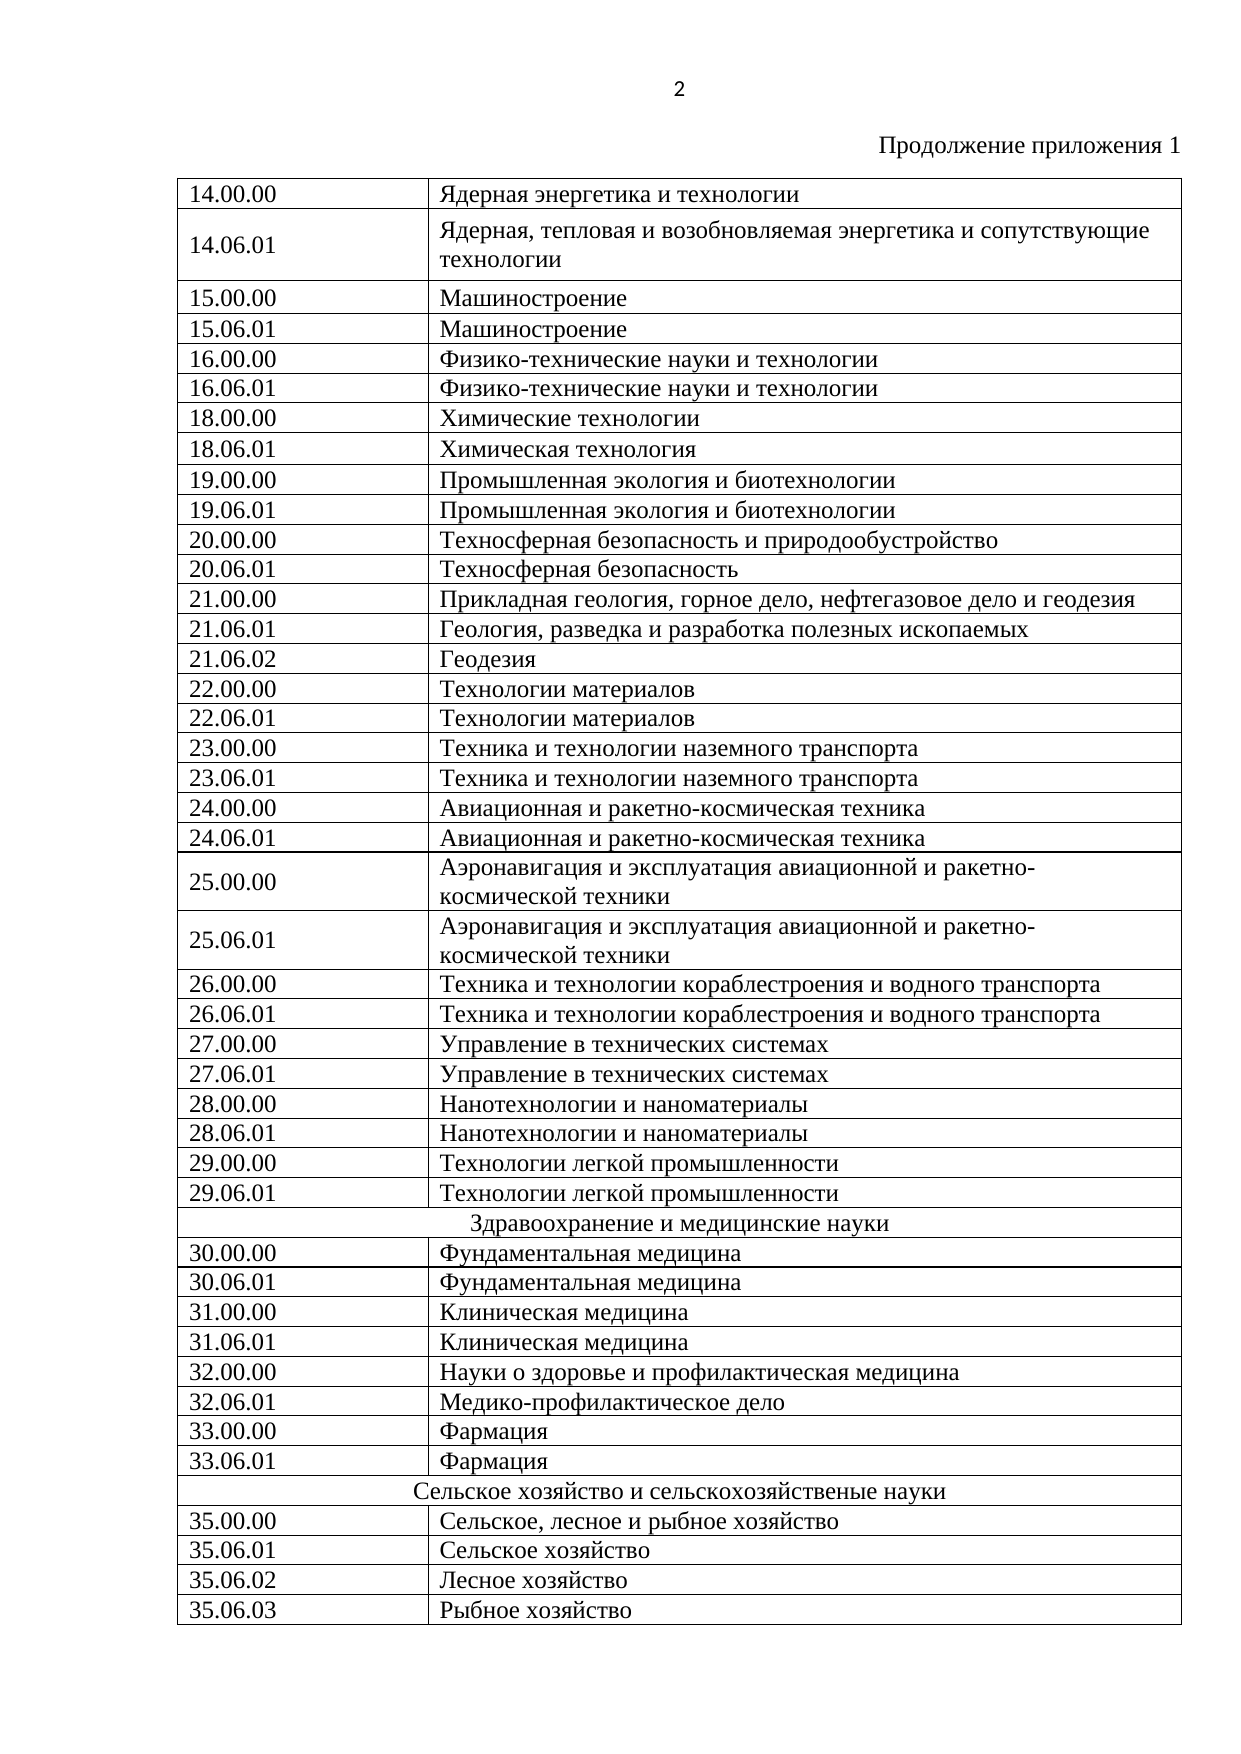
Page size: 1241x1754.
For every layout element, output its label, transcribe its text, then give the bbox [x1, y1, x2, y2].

table_cell 20.06.01 [178, 555, 428, 583]
table_cell 29.06.01 [178, 1178, 428, 1207]
table_cell Технологии материалов [429, 704, 1181, 732]
table_cell Техника и технологии кораблестроения и водного транспорта [429, 999, 1181, 1028]
table_cell Техника и технологии наземного транспорта [429, 763, 1181, 792]
table_cell 23.06.01 [178, 763, 428, 792]
table_cell Нанотехнологии и наноматериалы [429, 1089, 1181, 1117]
table_cell Фундаментальная медицина [429, 1238, 1181, 1266]
table_cell Химическая технология [429, 433, 1181, 464]
table_cell 21.06.01 [178, 614, 428, 643]
table_cell Технологии легкой промышленности [429, 1178, 1181, 1207]
table_cell 24.00.00 [178, 793, 428, 822]
table_cell Промышленная экология и биотехнологии [429, 495, 1181, 524]
table_cell Нанотехнологии и наноматериалы [429, 1119, 1181, 1147]
table_cell Клиническая медицина [429, 1297, 1181, 1326]
table_cell Рыбное хозяйство [429, 1595, 1181, 1624]
table_cell Сельское хозяйство [429, 1536, 1181, 1564]
table_cell 19.06.01 [178, 495, 428, 524]
table_cell Техника и технологии наземного транспорта [429, 733, 1181, 762]
table_cell 31.00.00 [178, 1297, 428, 1326]
table_cell Аэронавигация и эксплуатация авиационной и ракетно-космической техники [429, 853, 1181, 910]
table_cell Физико-технические науки и технологии [429, 344, 1181, 372]
table_cell 26.00.00 [178, 970, 428, 998]
table_cell 19.00.00 [178, 465, 428, 494]
table_cell 30.00.00 [178, 1238, 428, 1266]
table_cell 21.00.00 [178, 584, 428, 613]
table_cell Фундаментальная медицина [429, 1268, 1181, 1296]
table_cell 25.00.00 [178, 853, 428, 910]
table_cell 33.00.00 [178, 1416, 428, 1445]
table_cell Машиностроение [429, 314, 1181, 343]
table_cell Клиническая медицина [429, 1327, 1181, 1356]
table_cell Фармация [429, 1446, 1181, 1475]
table_cell 27.06.01 [178, 1059, 428, 1088]
table_cell 27.00.00 [178, 1029, 428, 1058]
table_cell Технологии материалов [429, 674, 1181, 702]
table_cell 14.06.01 [178, 209, 428, 280]
table_cell 22.06.01 [178, 704, 428, 732]
table_cell 33.06.01 [178, 1446, 428, 1475]
table_cell 15.00.00 [178, 281, 428, 313]
table_cell 16.06.01 [178, 374, 428, 402]
table_cell 35.00.00 [178, 1506, 428, 1534]
table_cell 32.06.01 [178, 1387, 428, 1415]
table_cell 35.06.01 [178, 1536, 428, 1564]
table_cell Физико-технические науки и технологии [429, 374, 1181, 402]
table_cell Аэронавигация и эксплуатация авиационной и ракетно-космической техники [429, 911, 1181, 968]
table_header Ядерная энергетика и технологии [429, 179, 1181, 207]
table_cell Науки о здоровье и профилактическая медицина [429, 1357, 1181, 1386]
table_cell 35.06.03 [178, 1595, 428, 1624]
table_cell 18.06.01 [178, 433, 428, 464]
table_cell Управление в технических системах [429, 1059, 1181, 1088]
table_cell 24.06.01 [178, 823, 428, 851]
table_cell Лесное хозяйство [429, 1565, 1181, 1594]
table_cell 28.00.00 [178, 1089, 428, 1117]
table_cell 32.00.00 [178, 1357, 428, 1386]
table_cell 16.00.00 [178, 344, 428, 372]
table_cell 35.06.02 [178, 1565, 428, 1594]
table_cell 28.06.01 [178, 1119, 428, 1147]
table_cell 25.06.01 [178, 911, 428, 968]
table_cell 30.06.01 [178, 1268, 428, 1296]
table_cell Сельское, лесное и рыбное хозяйство [429, 1506, 1181, 1534]
table_cell Геология, разведка и разработка полезных ископаемых [429, 614, 1181, 643]
table_cell Промышленная экология и биотехнологии [429, 465, 1181, 494]
table_header 14.00.00 [178, 179, 428, 207]
table_cell Управление в технических системах [429, 1029, 1181, 1058]
text Продолжение приложения 1 [177, 130, 1181, 159]
table_cell Прикладная геология, горное дело, нефтегазовое дело и геодезия [429, 584, 1181, 613]
table_cell Геодезия [429, 644, 1181, 673]
table_cell 31.06.01 [178, 1327, 428, 1356]
table_cell Сельское хозяйство и сельскохозяйственые науки [178, 1476, 1181, 1505]
table_cell 18.00.00 [178, 403, 428, 432]
table_cell Здравоохранение и медицинские науки [178, 1208, 1181, 1237]
table_cell Техника и технологии кораблестроения и водного транспорта [429, 970, 1181, 998]
table_cell 21.06.02 [178, 644, 428, 673]
table_cell 29.00.00 [178, 1148, 428, 1177]
table_cell 23.00.00 [178, 733, 428, 762]
table_cell Ядерная, тепловая и возобновляемая энергетика и сопутствующие технологии [429, 209, 1181, 280]
table_cell Техносферная безопасность и природообустройство [429, 525, 1181, 553]
table_cell Медико-профилактическое дело [429, 1387, 1181, 1415]
table_cell Авиационная и ракетно-космическая техника [429, 823, 1181, 851]
table_cell 15.06.01 [178, 314, 428, 343]
table_cell 20.00.00 [178, 525, 428, 553]
table_cell 26.06.01 [178, 999, 428, 1028]
table_cell Химические технологии [429, 403, 1181, 432]
table_cell Авиационная и ракетно-космическая техника [429, 793, 1181, 822]
table_cell Машиностроение [429, 281, 1181, 313]
table_cell Техносферная безопасность [429, 555, 1181, 583]
table_cell Фармация [429, 1416, 1181, 1445]
table_cell Технологии легкой промышленности [429, 1148, 1181, 1177]
table_cell 22.00.00 [178, 674, 428, 702]
